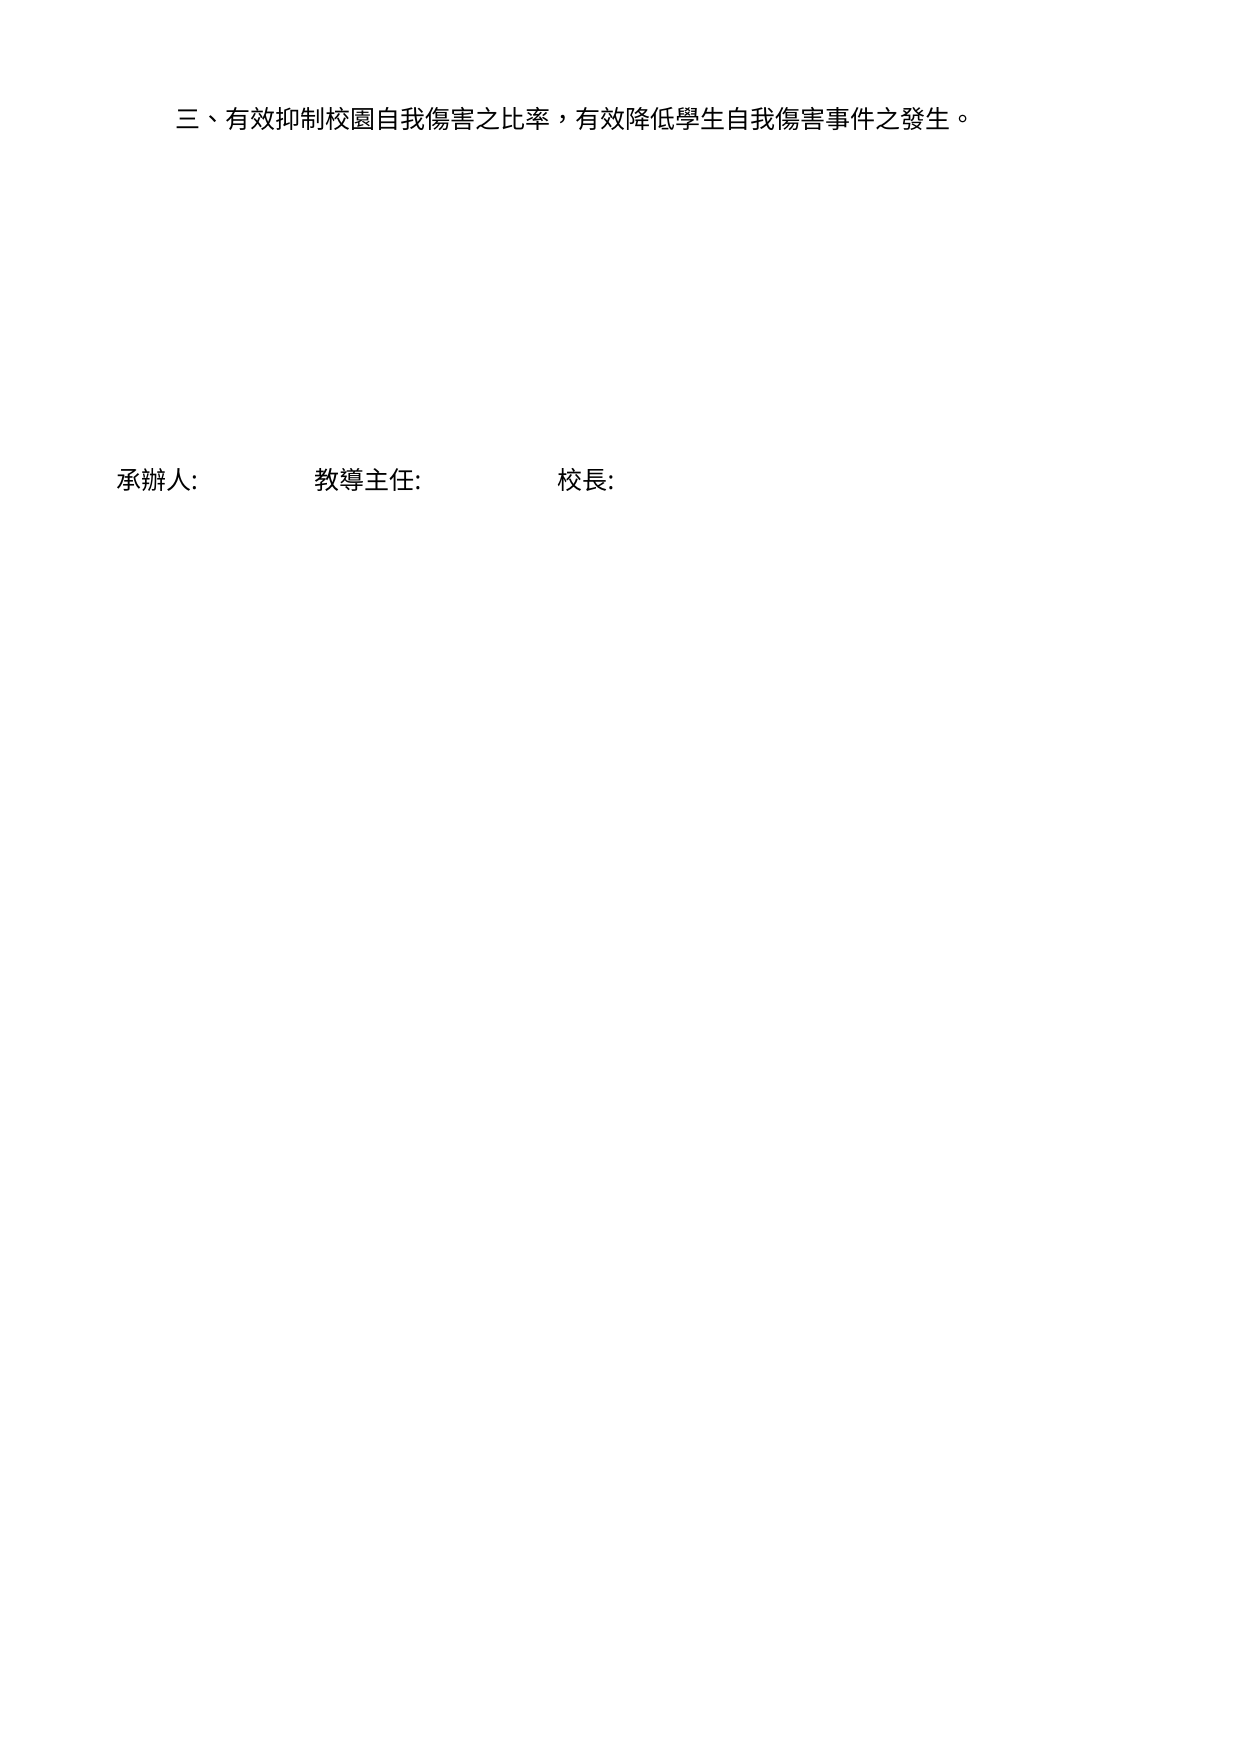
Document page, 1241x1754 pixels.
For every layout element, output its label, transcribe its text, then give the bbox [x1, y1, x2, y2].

text 承辦人: 教導主任: 校長: [83, 461, 1157, 497]
text 三、有效抑制校園自我傷害之比率，有效降低學生自我傷害事件之發生。 [175, 100, 1157, 136]
